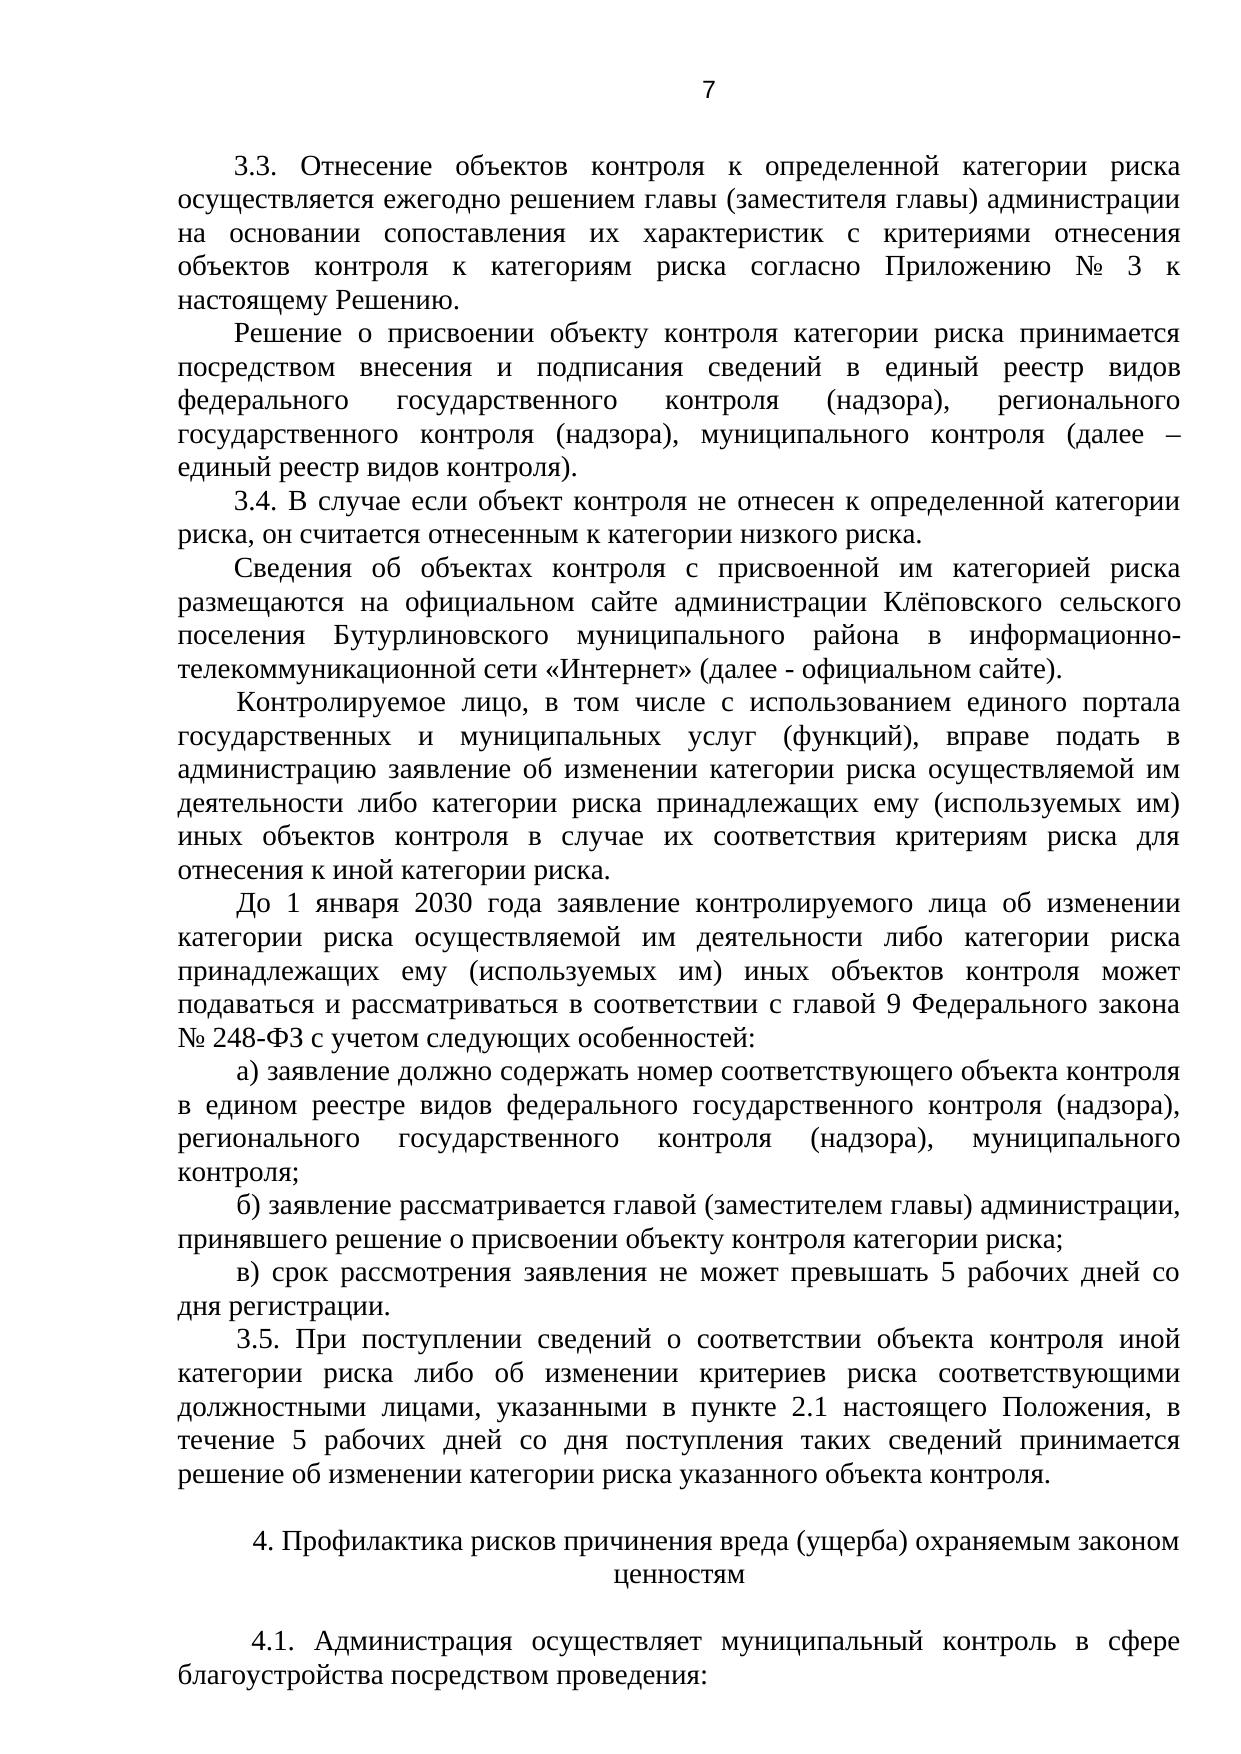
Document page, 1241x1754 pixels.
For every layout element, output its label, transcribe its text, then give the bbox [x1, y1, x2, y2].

text До 1 января 2030 года заявление контролируемого лица об изменении категории риска осуществляемой им деятельности либо категории риска принадлежащих ему (используемых им) иных объектов контроля может подаваться и рассматриваться в соответствии с главой 9 Федерального закона № 248-ФЗ с учетом следующих особенностей: [177, 886, 1181, 1053]
text б) заявление рассматривается главой (заместителем главы) администрации, принявшего решение о присвоении объекту контроля категории риска; [177, 1187, 1181, 1254]
text в) срок рассмотрения заявления не может превышать 5 рабочих дней со дня регистрации. [177, 1254, 1181, 1322]
text Контролируемое лицо, в том числе с использованием единого портала государственных и муниципальных услуг (функций), вправе подать в администрацию заявление об изменении категории риска осуществляемой им деятельности либо категории риска принадлежащих ему (используемых им) иных объектов контроля в случае их соответствия критериям риска для отнесения к иной категории риска. [177, 684, 1181, 886]
text 4. Профилактика рисков причинения вреда (ущерба) охраняемым законом ценностям [177, 1523, 1181, 1590]
text Сведения об объектах контроля с присвоенной им категорией риска размещаются на официальном сайте администрации Клёповского сельского поселения Бутурлиновского муниципального района в информационно-телекоммуникационной сети «Интернет» (далее - официальном сайте). [177, 550, 1181, 684]
text Решение о присвоении объекту контроля категории риска принимается посредством внесения и подписания сведений в единый реестр видов федерального государственного контроля (надзора), регионального государственного контроля (надзора), муниципального контроля (далее – единый реестр видов контроля). [177, 315, 1181, 483]
text 4.1. Администрация осуществляет муниципальный контроль в сфере благоустройства посредством проведения: [177, 1623, 1181, 1691]
text а) заявление должно содержать номер соответствующего объекта контроля в едином реестре видов федерального государственного контроля (надзора), регионального государственного контроля (надзора), муниципального контроля; [177, 1053, 1181, 1187]
text 3.4. В случае если объект контроля не отнесен к определенной категории риска, он считается отнесенным к категории низкого риска. [177, 483, 1181, 550]
text 3.5. При поступлении сведений о соответствии объекта контроля иной категории риска либо об изменении критериев риска соответствующими должностными лицами, указанными в пункте 2.1 настоящего Положения, в течение 5 рабочих дней со дня поступления таких сведений принимается решение об изменении категории риска указанного объекта контроля. [177, 1322, 1181, 1489]
text 3.3. Отнесение объектов контроля к определенной категории риска осуществляется ежегодно решением главы (заместителя главы) администрации на основании сопоставления их характеристик с критериями отнесения объектов контроля к категориям риска согласно Приложению № 3 к настоящему Решению. [177, 148, 1181, 315]
